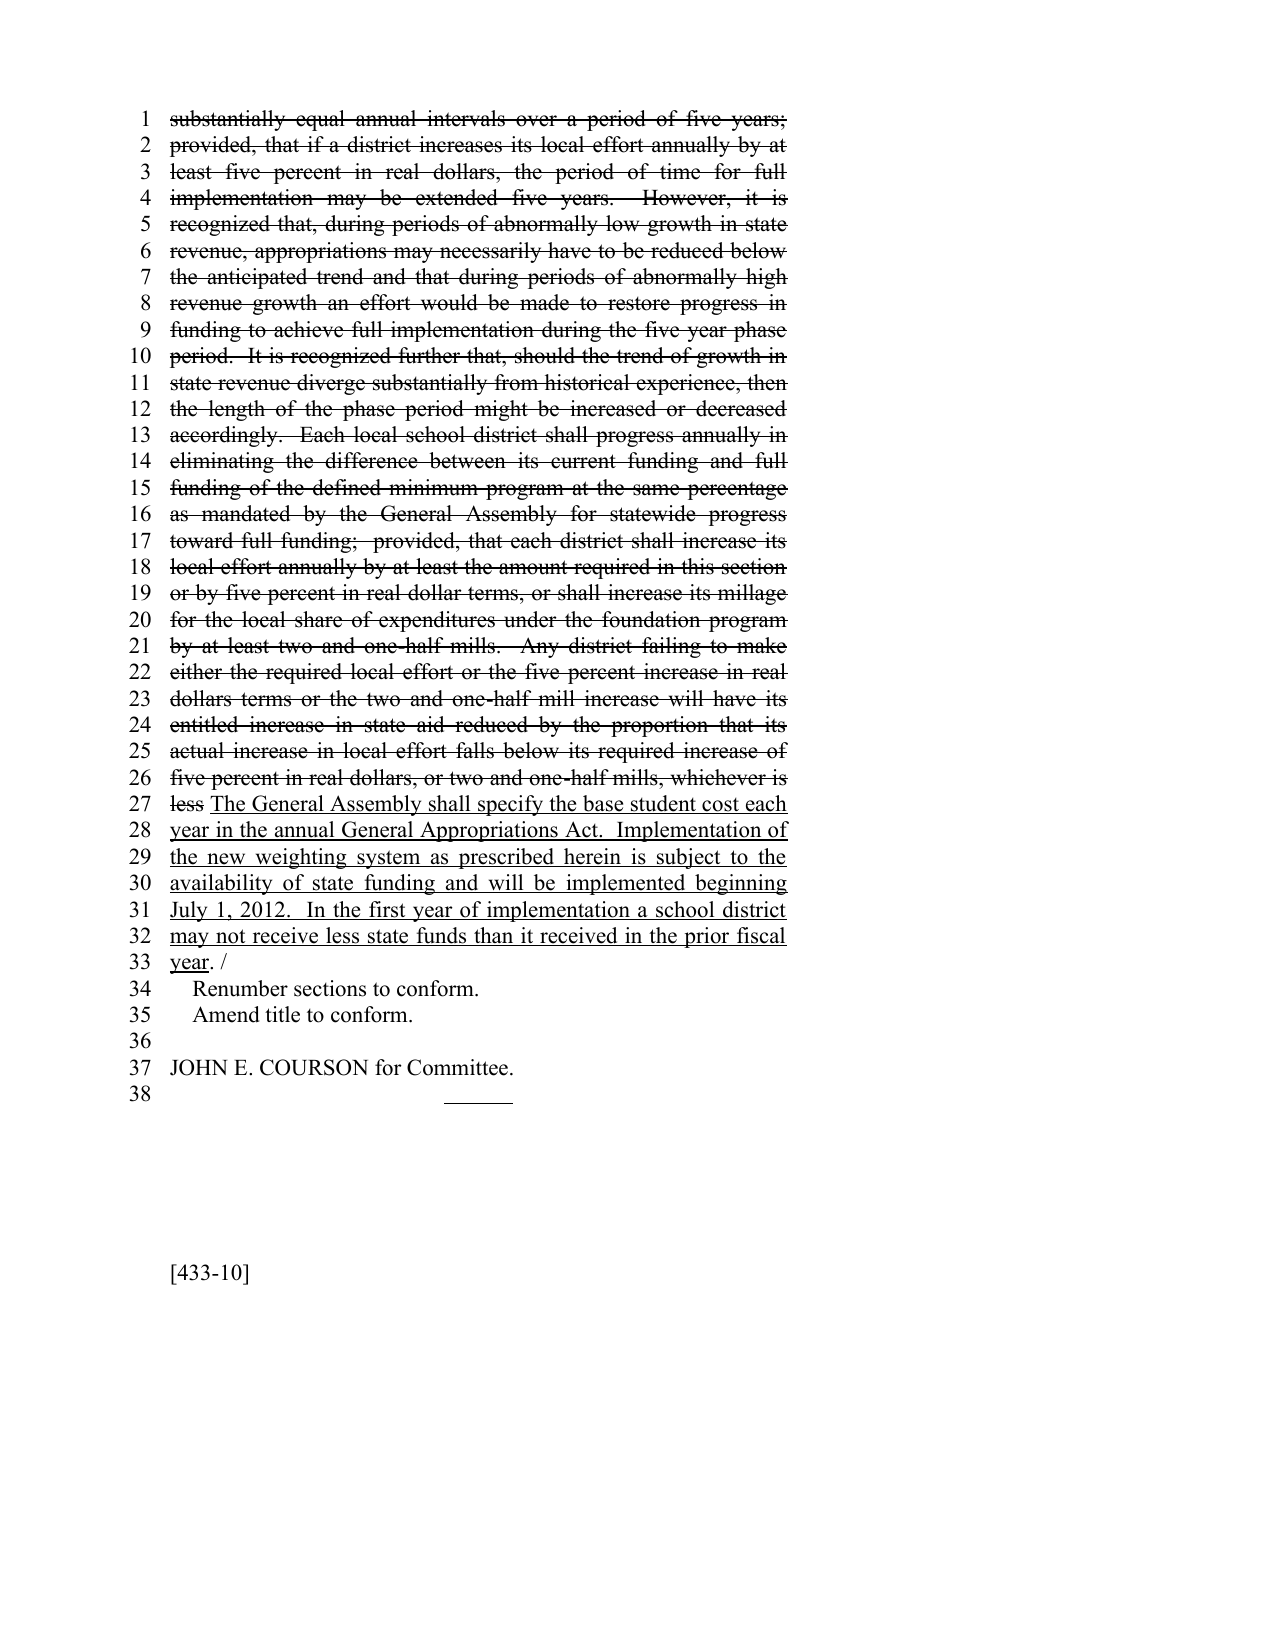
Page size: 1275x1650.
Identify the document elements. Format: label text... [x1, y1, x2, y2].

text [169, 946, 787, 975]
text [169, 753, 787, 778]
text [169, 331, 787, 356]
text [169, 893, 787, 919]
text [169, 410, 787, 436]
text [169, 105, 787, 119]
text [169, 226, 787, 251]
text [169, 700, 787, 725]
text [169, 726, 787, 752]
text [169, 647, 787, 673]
text Renumber sections to conform. [169, 975, 787, 1001]
text Amend title to conform. [169, 1001, 787, 1027]
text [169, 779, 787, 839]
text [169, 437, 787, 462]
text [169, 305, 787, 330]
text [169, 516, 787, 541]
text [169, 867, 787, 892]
text JOHN E. COURSON for Committee. [169, 1054, 787, 1080]
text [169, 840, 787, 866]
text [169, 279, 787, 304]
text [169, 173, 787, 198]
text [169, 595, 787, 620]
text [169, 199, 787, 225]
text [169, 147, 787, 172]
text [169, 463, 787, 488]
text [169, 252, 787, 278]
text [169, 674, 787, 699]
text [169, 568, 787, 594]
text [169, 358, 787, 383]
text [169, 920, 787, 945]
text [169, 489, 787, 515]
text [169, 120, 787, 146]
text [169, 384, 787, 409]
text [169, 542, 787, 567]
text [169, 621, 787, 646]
